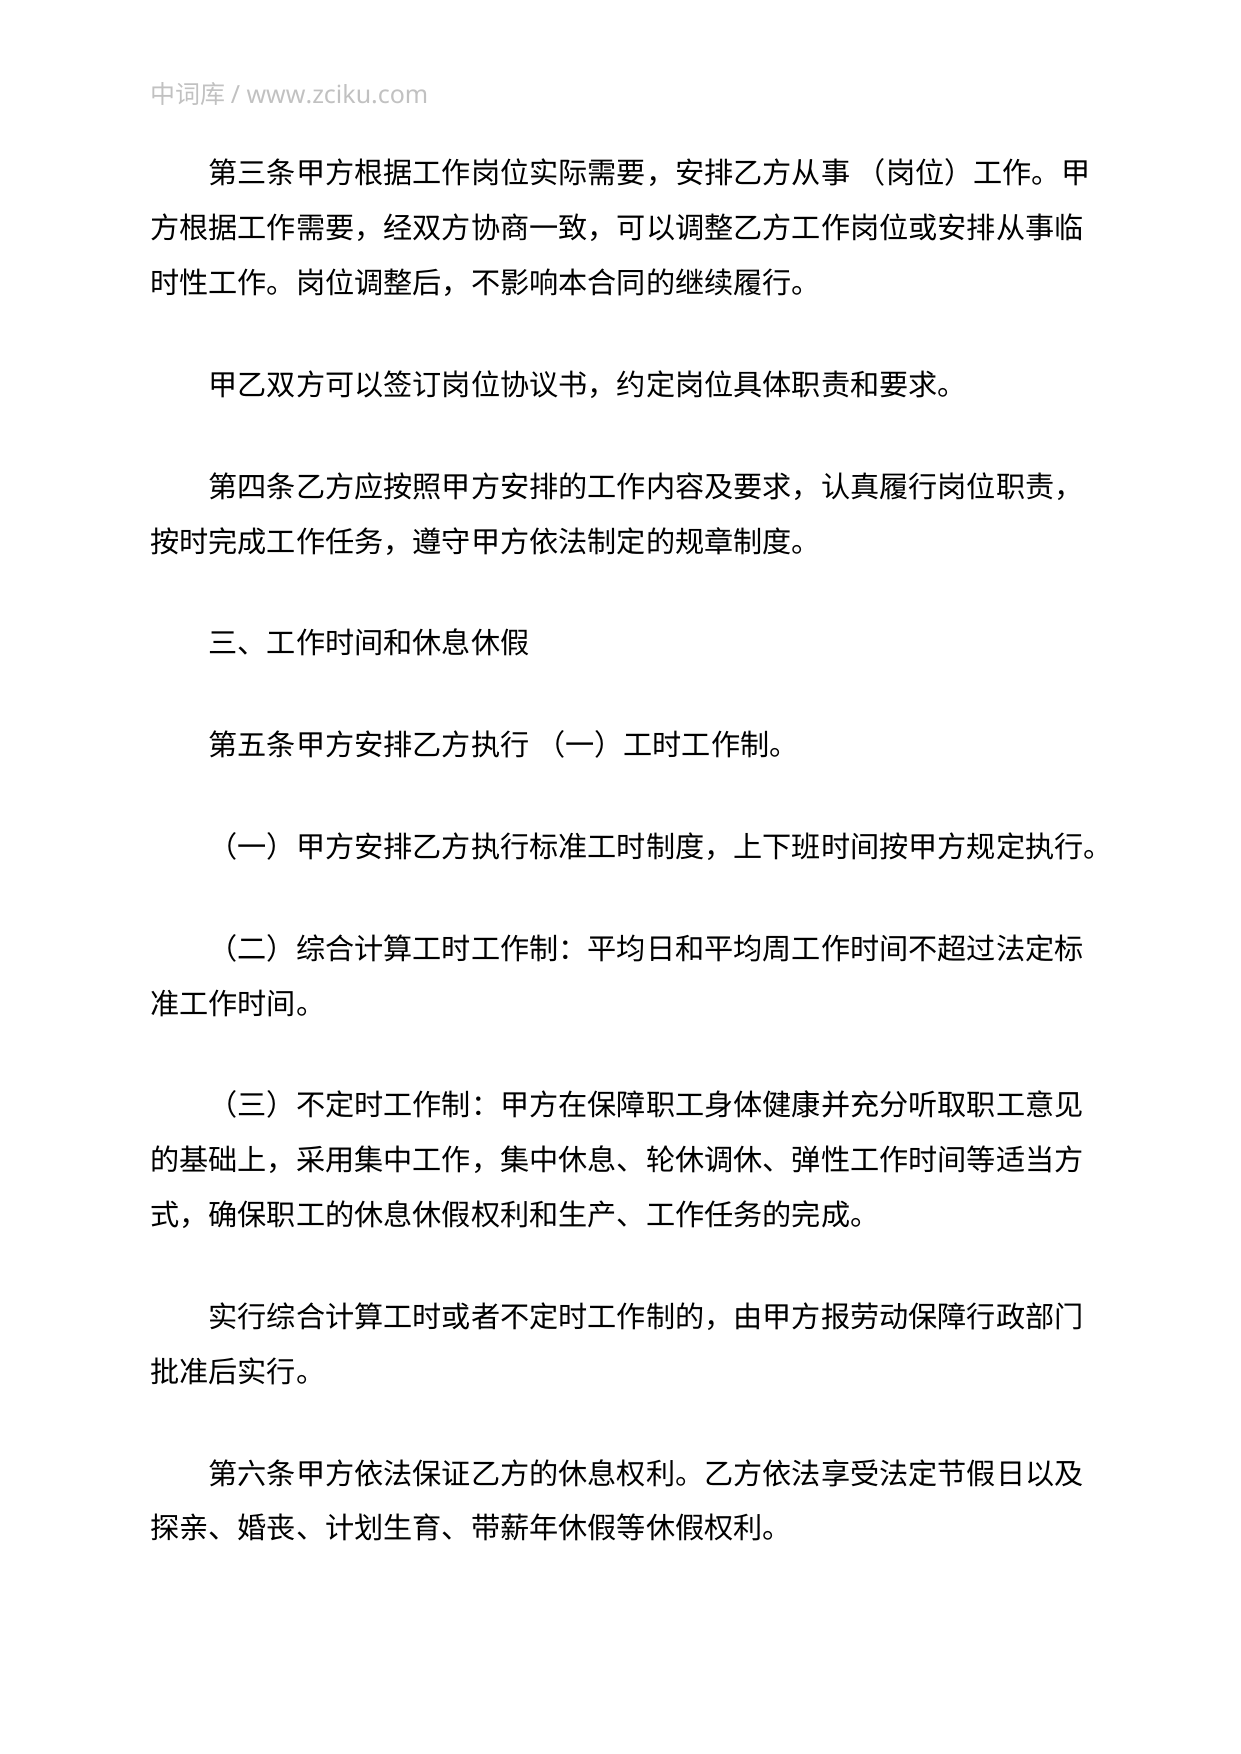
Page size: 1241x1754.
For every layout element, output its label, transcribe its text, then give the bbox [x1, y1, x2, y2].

text （二）综合计算工时工作制：平均日和平均周工作时间不超过法定标准工作时间。 [150, 925, 1090, 1022]
text （一）甲方安排乙方执行标准工时制度，上下班时间按甲方规定执行。 [150, 823, 1090, 866]
text 实行综合计算工时或者不定时工作制的，由甲方报劳动保障行政部门批准后实行。 [150, 1293, 1090, 1391]
text 第五条甲方安排乙方执行 （一）工时工作制。 [150, 722, 1090, 764]
text （三）不定时工作制：甲方在保障职工身体健康并充分听取职工意见的基础上，采用集中工作，集中休息、轮休调休、弹性工作时间等适当方式，确保职工的休息休假权利和生产、工作任务的完成。 [150, 1082, 1090, 1234]
text 第四条乙方应按照甲方安排的工作内容及要求，认真履行岗位职责，按时完成工作任务，遵守甲方依法制定的规章制度。 [150, 463, 1090, 561]
text 第六条甲方依法保证乙方的休息权利。乙方依法享受法定节假日以及探亲、婚丧、计划生育、带薪年休假等休假权利。 [150, 1450, 1090, 1547]
text 第三条甲方根据工作岗位实际需要，安排乙方从事 （岗位）工作。甲方根据工作需要，经双方协商一致，可以调整乙方工作岗位或安排从事临时性工作。岗位调整后，不影响本合同的继续履行。 [150, 150, 1090, 302]
text 甲乙双方可以签订岗位协议书，约定岗位具体职责和要求。 [150, 362, 1090, 404]
text 三、工作时间和休息休假 [150, 620, 1090, 662]
